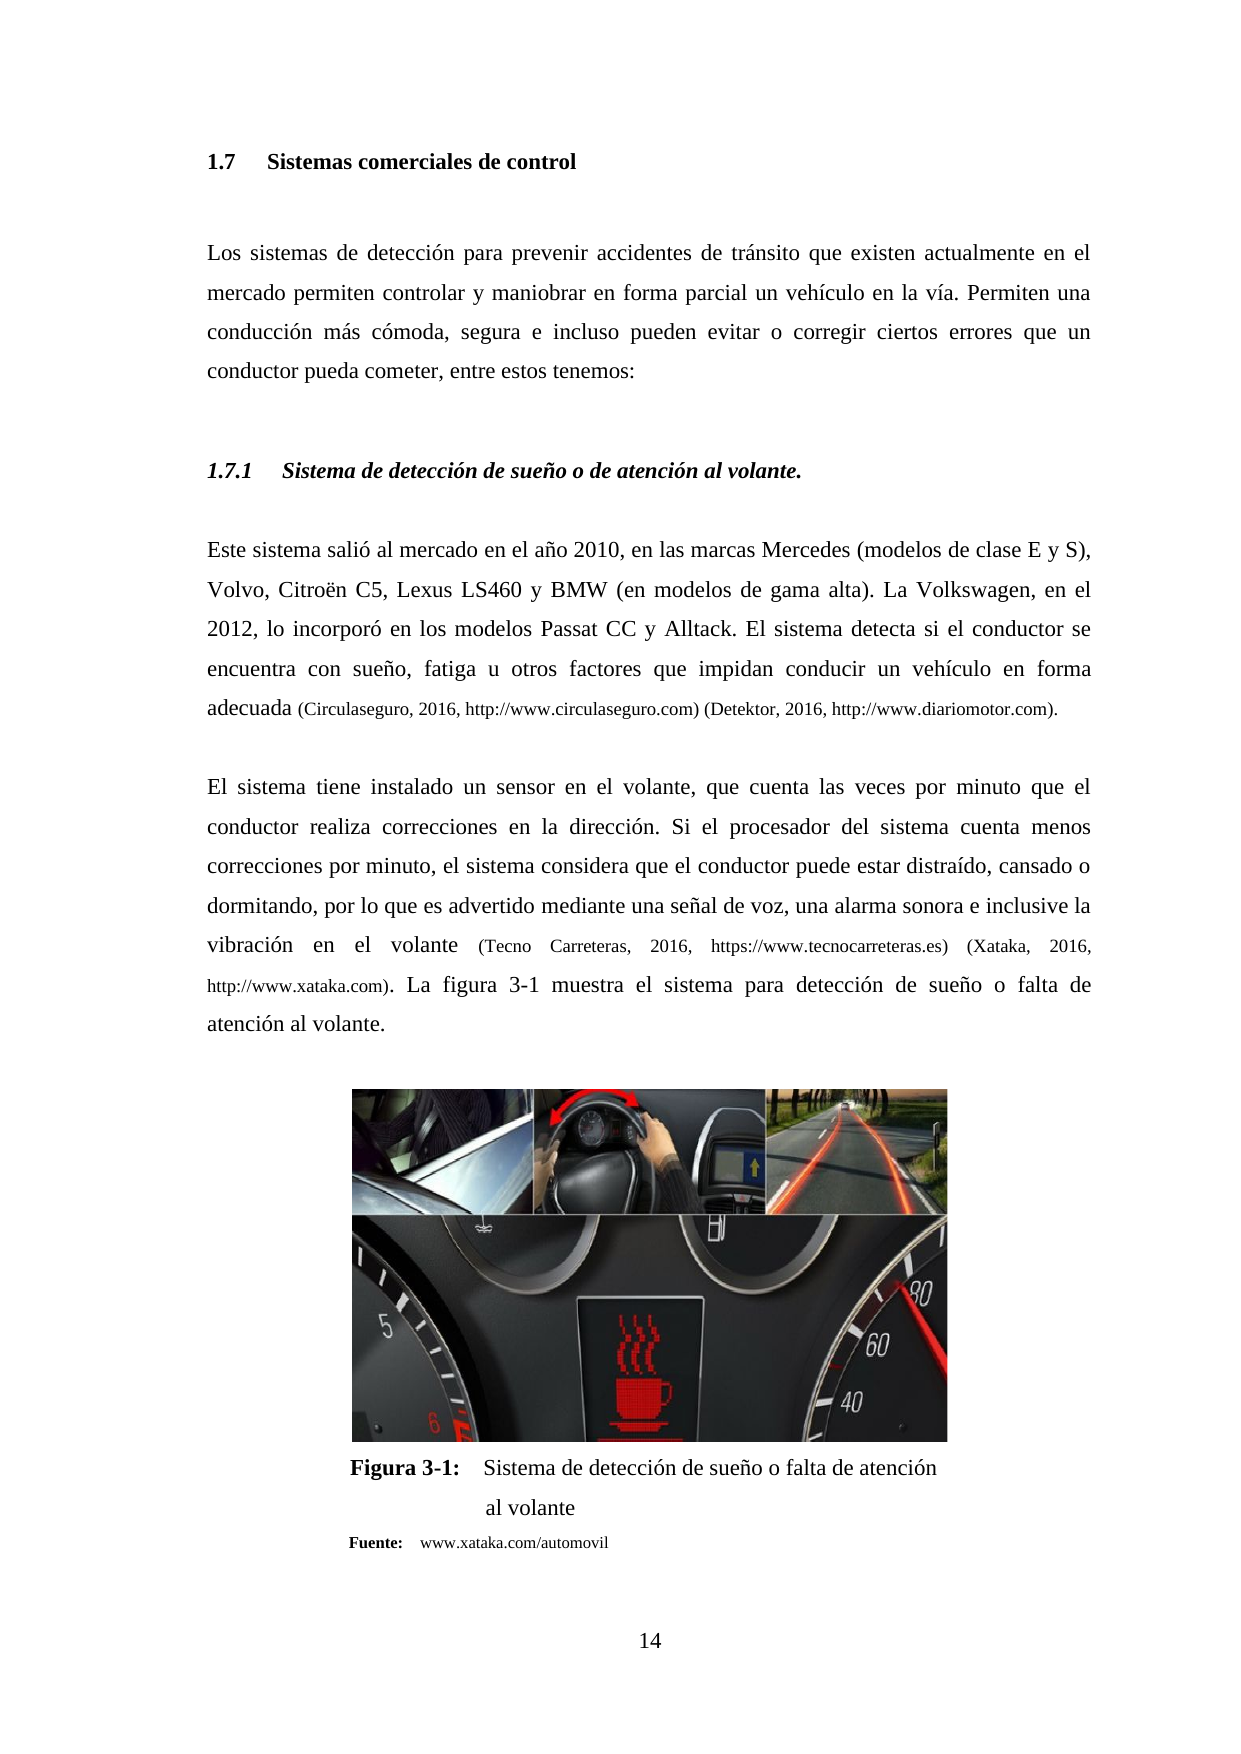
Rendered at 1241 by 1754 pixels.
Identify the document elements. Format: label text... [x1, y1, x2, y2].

text Los sistemas de detección para prevenir accidentes de tránsito que existen actualmente en el mercado permiten controlar y maniobrar en forma parcial un vehículo en la vía. Permiten una conducción más cómoda, segura e incluso pueden evitar o corregir ciertos errores que un conductor pueda cometer, entre estos tenemos: [207, 239, 1092, 384]
text al volante [428, 1494, 1092, 1520]
text Este sistema salió al mercado en el año 2010, en las marcas Mercedes (modelos de clase E y S), Volvo, Citroën C5, Lexus LS460 y BMW (en modelos de gama alta). La Volkswagen, en el 2012, lo incorporó en los modelos Passat CC y Alltack. El sistema detecta si el conductor se encuentra con sueño, fatiga u otros factores que impidan conducir un vehículo en forma adecuada (Circulaseguro, 2016, http://www.circulaseguro.com) (Detektor, 2016, http://www.diariomotor.com). [207, 536, 1092, 721]
text Fuente: www.xataka.com/automovil [207, 1533, 1092, 1552]
text Figura 3-1: Sistema de detección de sueño o falta de atención [207, 1454, 1092, 1481]
subtitle Sistemas comerciales de control [207, 148, 1092, 174]
subtitle Sistema de detección de sueño o de atención al volante. [207, 457, 1092, 484]
picture [352, 1089, 948, 1442]
text El sistema tiene instalado un sensor en el volante, que cuenta las veces por minuto que el conductor realiza correcciones en la dirección. Si el procesador del sistema cuenta menos correcciones por minuto, el sistema considera que el conductor puede estar distraído, cansado o dormitando, por lo que es advertido mediante una señal de voz, una alarma sonora e inclusive la vibración en el volante (Tecno Carreteras, 2016, https://www.tecnocarreteras.es) (Xataka, 2016, http://www.xataka.com). La figura 3-1 muestra el sistema para detección de sueño o falta de atención al volante. [207, 773, 1092, 1036]
